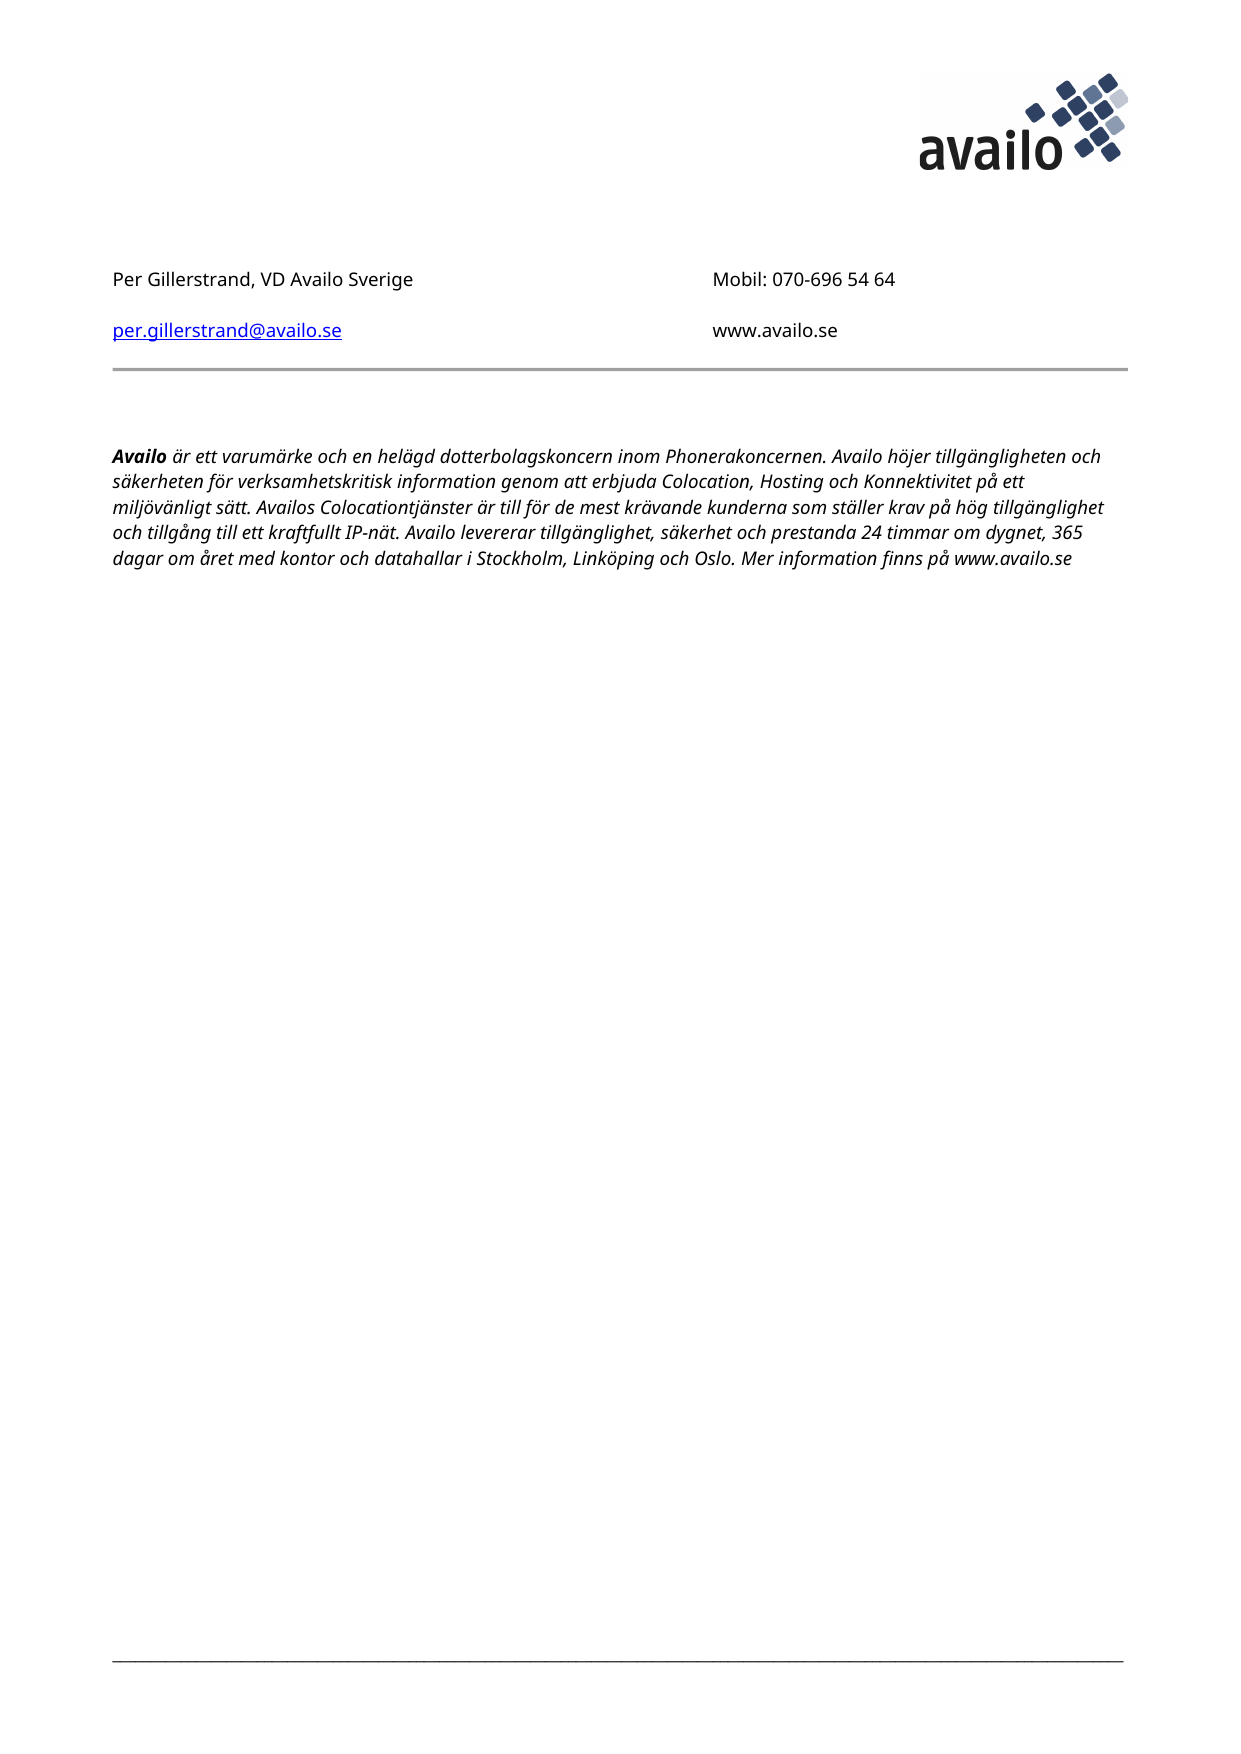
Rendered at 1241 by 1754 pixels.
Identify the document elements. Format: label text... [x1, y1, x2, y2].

text per.gillerstrand@availo.se www.availo.se [112, 317, 1128, 342]
text Availo är ett varumärke och en helägd dotterbolagskoncern inom Phonerakoncernen. Availo höjer tillgängligheten och säkerheten för verksamhetskritisk information genom att erbjuda Colocation, Hosting och Konnektivitet på ett miljövänligt sätt. Availos Colocationtjänster är till för de mest krävande kunderna som ställer krav på hög tillgänglighet och tillgång till ett kraftfullt IP-nät. Availo levererar tillgänglighet, säkerhet och prestanda 24 timmar om dygnet, 365 dagar om året med kontor och datahallar i Stockholm, Linköping och Oslo. Mer information finns på www.availo.se [112, 443, 1128, 571]
text Per Gillerstrand, VD Availo Sverige Mobil: 070-696 54 64 [112, 266, 1128, 317]
picture [919, 73, 1129, 170]
